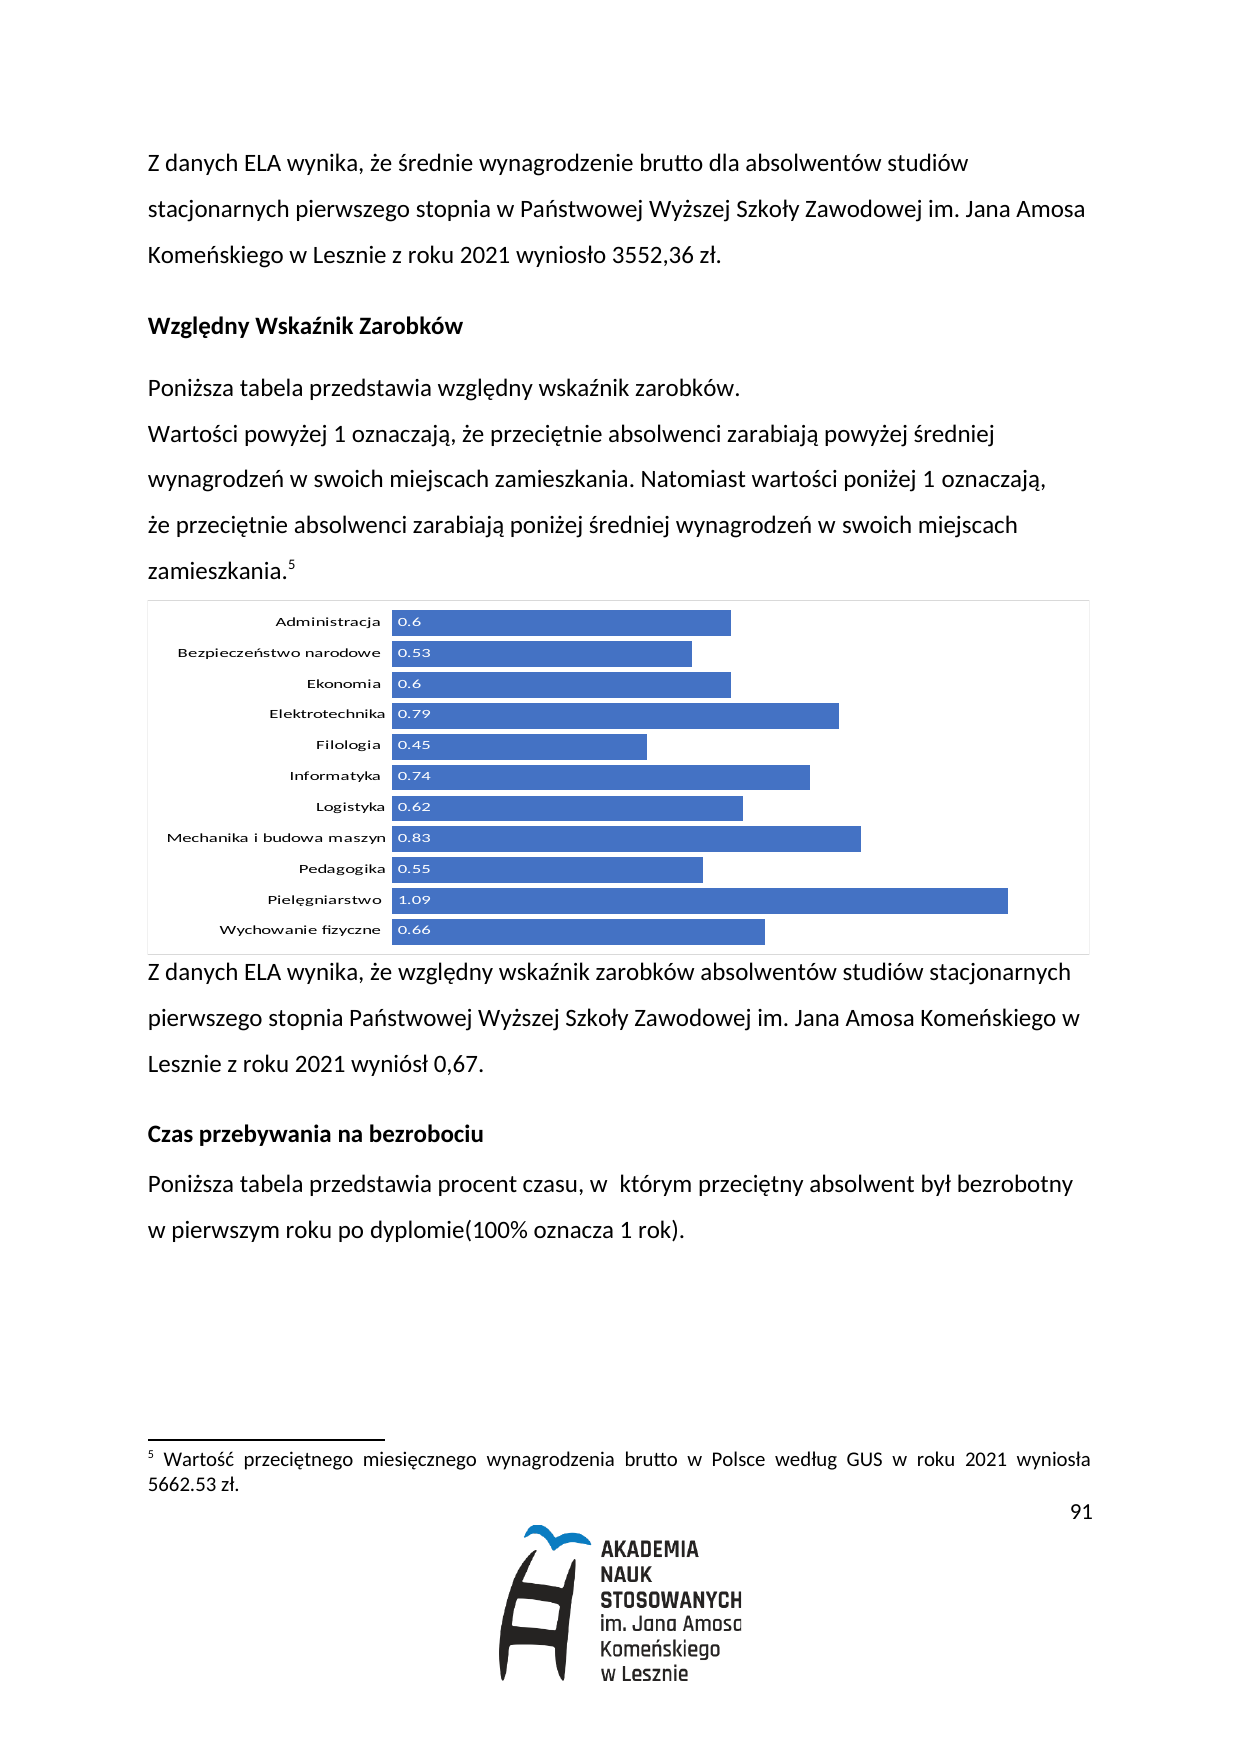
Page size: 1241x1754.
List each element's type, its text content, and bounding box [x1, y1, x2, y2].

text Względny Wskaźnik Zarobków [148, 310, 1093, 340]
text Poniższa tabela przedstawia procent czasu, w którym przeciętny absolwent był bezrobotny w pierwszym roku po dyplomie(100% oznacza 1 rok). [148, 1168, 1093, 1244]
text Poniższa tabela przedstawia względny wskaźnik zarobków. [148, 372, 1093, 403]
text Z danych ELA wynika, że średnie wynagrodzenie brutto dla absolwentów studiów stacjonarnych pierwszego stopnia w Państwowej Wyższej Szkoły Zawodowej im. Jana Amosa Komeńskiego w Lesznie z roku 2021 wyniosło 3552,36 zł. [148, 148, 1093, 269]
text Z danych ELA wynika, że względny wskaźnik zarobków absolwentów studiów stacjonarnych pierwszego stopnia Państwowej Wyższej Szkoły Zawodowej im. Jana Amosa Komeńskiego w Lesznie z roku 2021 wyniósł 0,67. [148, 956, 1093, 1078]
picture [499, 1525, 742, 1681]
text Czas przebywania na bezrobociu [148, 1119, 1093, 1149]
text Wartości powyżej 1 oznaczają, że przeciętnie absolwenci zarabiają powyżej średniej wynagrodzeń w swoich miejscach zamieszkania. Natomiast wartości poniżej 1 oznaczają, że przeciętnie absolwenci zarabiają poniżej średniej wynagrodzeń w swoich miejscach zamieszkania. [148, 418, 1093, 586]
